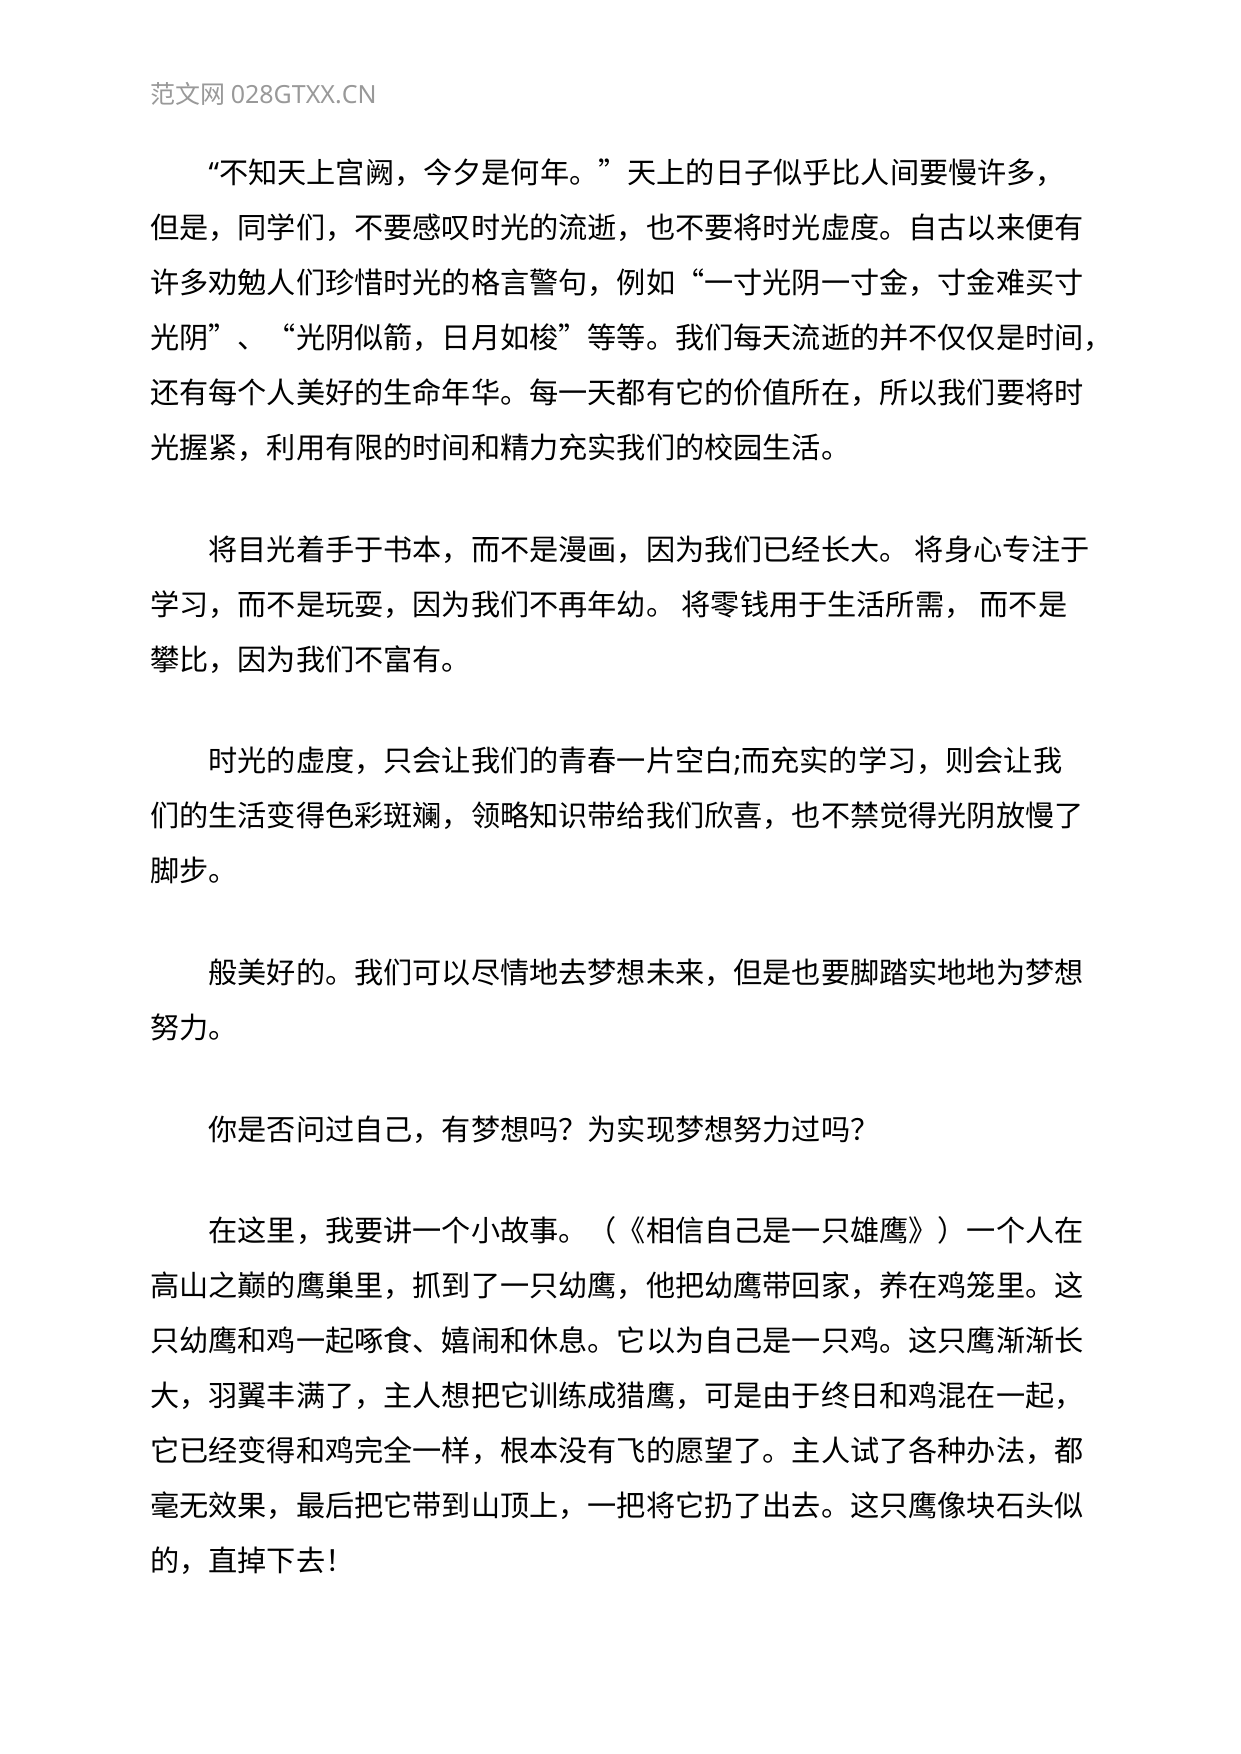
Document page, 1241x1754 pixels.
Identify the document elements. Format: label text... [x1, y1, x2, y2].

text “不知天上宫阙，今夕是何年。”天上的日子似乎比人间要慢许多，但是，同学们，不要感叹时光的流逝，也不要将时光虚度。自古以来便有许多劝勉人们珍惜时光的格言警句，例如“一寸光阴一寸金，寸金难买寸光阴”、“光阴似箭，日月如梭”等等。我们每天流逝的并不仅仅是时间，还有每个人美好的生命年华。每一天都有它的价值所在，所以我们要将时光握紧，利用有限的时间和精力充实我们的校园生活。 [150, 150, 1090, 467]
text 般美好的。我们可以尽情地去梦想未来，但是也要脚踏实地地为梦想努力。 [150, 949, 1090, 1047]
text 你是否问过自己，有梦想吗？为实现梦想努力过吗？ [150, 1106, 1090, 1148]
text 时光的虚度，只会让我们的青春一片空白;而充实的学习，则会让我们的生活变得色彩斑斓，领略知识带给我们欣喜，也不禁觉得光阴放慢了脚步。 [150, 738, 1090, 890]
text 将目光着手于书本，而不是漫画，因为我们已经长大。 将身心专注于学习，而不是玩耍，因为我们不再年幼。 将零钱用于生活所需， 而不是攀比，因为我们不富有。 [150, 526, 1090, 678]
text 在这里，我要讲一个小故事。（《相信自己是一只雄鹰》）一个人在高山之巅的鹰巢里，抓到了一只幼鹰，他把幼鹰带回家，养在鸡笼里。这只幼鹰和鸡一起啄食、嬉闹和休息。它以为自己是一只鸡。这只鹰渐渐长大，羽翼丰满了，主人想把它训练成猎鹰，可是由于终日和鸡混在一起，它已经变得和鸡完全一样，根本没有飞的愿望了。主人试了各种办法，都毫无效果，最后把它带到山顶上，一把将它扔了出去。这只鹰像块石头似的，直掉下去！ [150, 1208, 1090, 1580]
